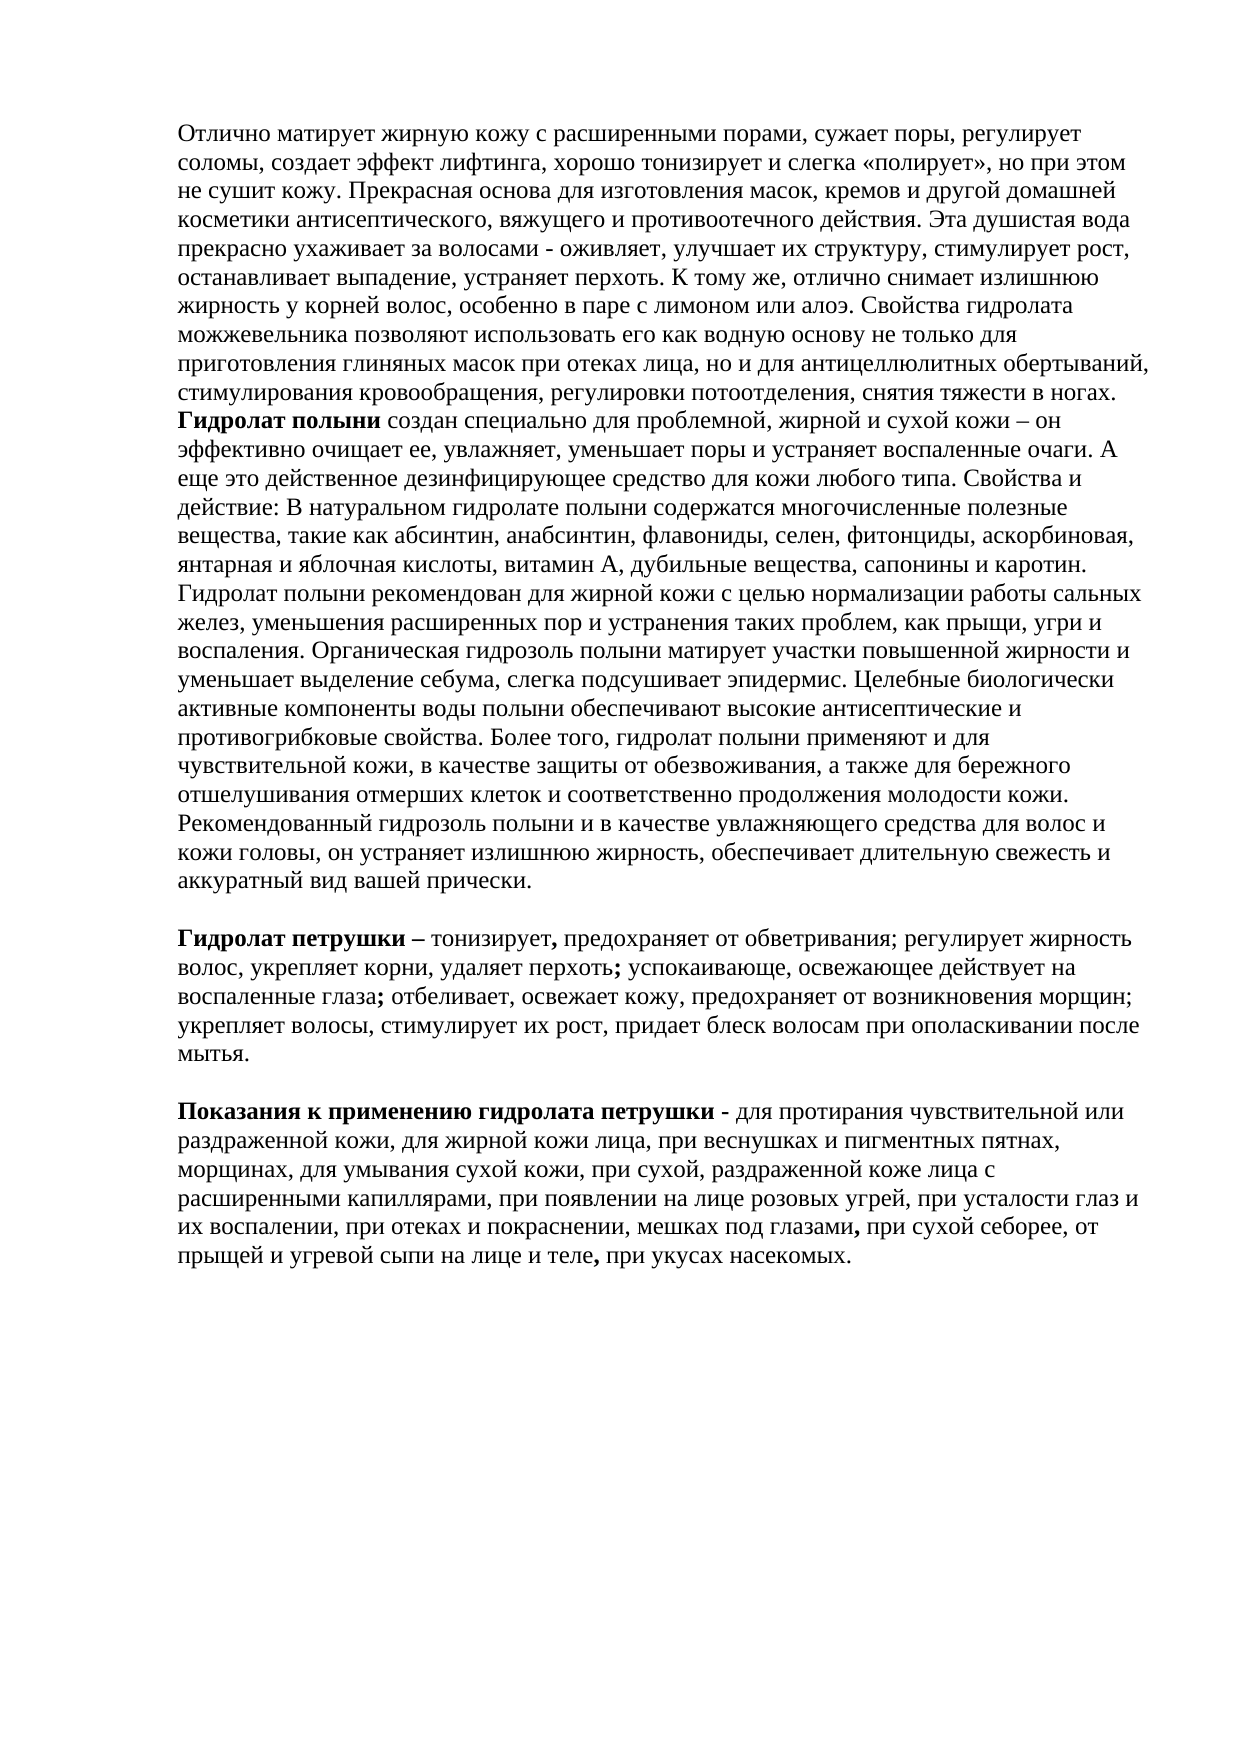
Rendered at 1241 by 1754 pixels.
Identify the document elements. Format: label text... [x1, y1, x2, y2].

text Гидролат петрушки – тонизирует, предохраняет от обветривания; регулирует жирность волос, укрепляет корни, удаляет перхоть; успокаивающе, освежающее действует на воспаленные глаза; отбеливает, освежает кожу, предохраняет от возникновения морщин; укрепляет волосы, стимулирует их рост, придает блеск волосам при ополаскивании после мытья. [177, 923, 1152, 1067]
text Показания к применению гидролата петрушки - для протирания чувствительной или раздраженной кожи, для жирной кожи лица, при веснушках и пигментных пятнах, морщинах, для умывания сухой кожи, при сухой, раздраженной коже лица с расширенными капиллярами, при появлении на лице розовых угрей, при усталости глаз и их воспалении, при отеках и покраснении, мешках под глазами, при сухой себорее, от прыщей и угревой сыпи на лице и теле, при укусах насекомых. [177, 1096, 1152, 1269]
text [177, 118, 1152, 894]
